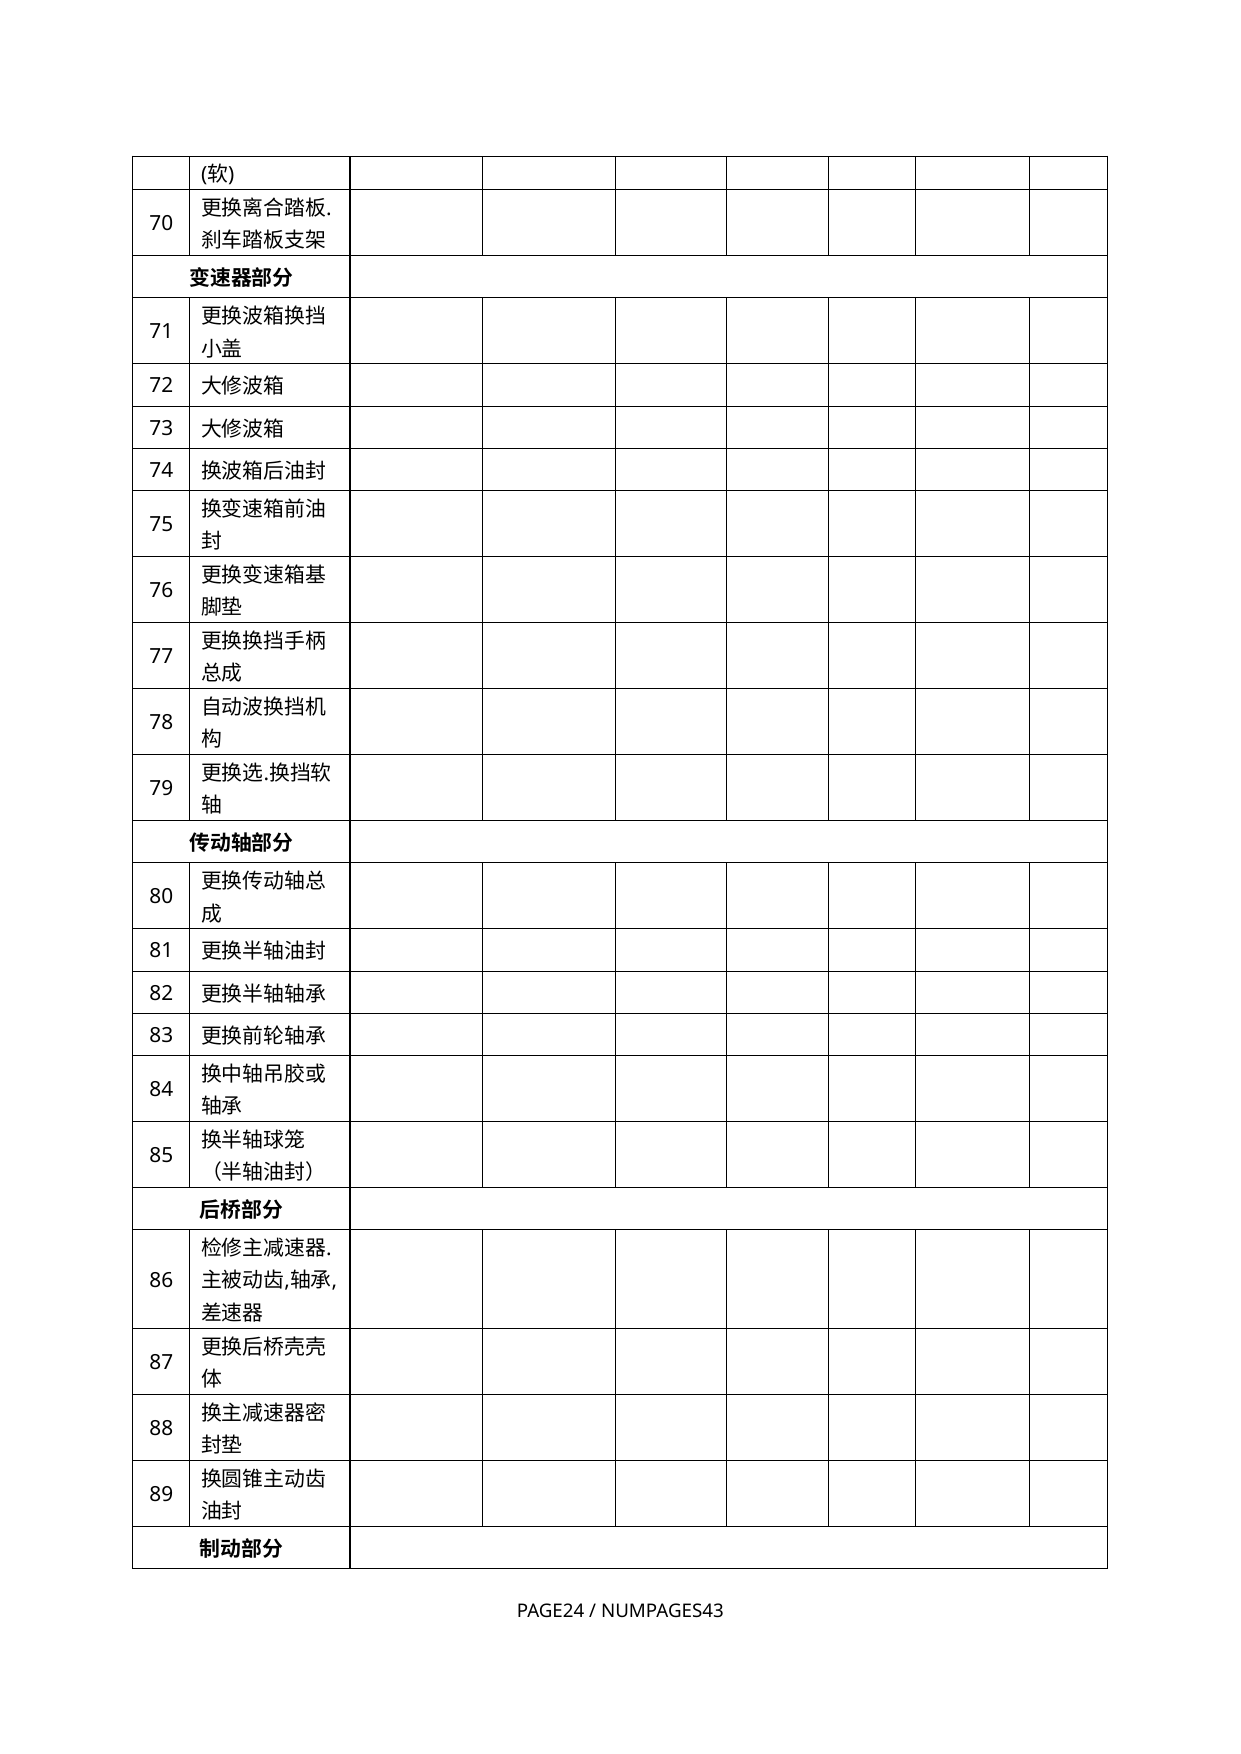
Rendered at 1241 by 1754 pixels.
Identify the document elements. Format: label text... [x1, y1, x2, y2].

table_cell [351, 557, 482, 622]
table_cell 更换半轴油封 [190, 929, 349, 971]
table_cell [1030, 1329, 1107, 1394]
table_cell [616, 755, 726, 820]
table_cell [1030, 1122, 1107, 1187]
table_cell 74 [133, 449, 189, 490]
table_cell [483, 190, 615, 255]
table_cell [351, 298, 482, 363]
table_cell [727, 1056, 828, 1121]
table_cell 大修波箱 [190, 407, 349, 448]
table_cell [1030, 557, 1107, 622]
table_cell [916, 364, 1029, 406]
table_cell 传动轴部分 [133, 821, 349, 862]
table_cell [483, 689, 615, 754]
table_cell 88 [133, 1395, 189, 1460]
table_cell 更换半轴轴承 [190, 972, 349, 1013]
table_cell 84 [133, 1056, 189, 1121]
table_cell [483, 972, 615, 1013]
table_cell [1030, 491, 1107, 556]
table_cell [829, 755, 915, 820]
table_cell [727, 190, 828, 255]
table_cell [916, 491, 1029, 556]
table_cell 换半轴球笼（半轴油封） [190, 1122, 349, 1187]
table_cell [351, 689, 482, 754]
table_cell 72 [133, 364, 189, 406]
table_cell [829, 407, 915, 448]
table_cell [916, 689, 1029, 754]
table_cell [616, 157, 726, 189]
table_cell 71 [133, 298, 189, 363]
table_cell [829, 972, 915, 1013]
table_cell [616, 298, 726, 363]
table_cell [351, 1395, 482, 1460]
table_cell [483, 1122, 615, 1187]
table_cell [727, 157, 828, 189]
table_cell 87 [133, 1329, 189, 1394]
table_cell [351, 157, 482, 189]
table_cell [916, 1122, 1029, 1187]
table_cell [1030, 190, 1107, 255]
table_cell [1030, 298, 1107, 363]
table_cell [1030, 449, 1107, 490]
table_cell 更换变速箱基脚垫 [190, 557, 349, 622]
table_cell [727, 623, 828, 688]
table_cell [916, 1056, 1029, 1121]
table_cell [483, 298, 615, 363]
table_cell [829, 1014, 915, 1055]
table_cell [483, 1329, 615, 1394]
table_cell [727, 1230, 828, 1328]
table_cell [351, 929, 482, 971]
table_cell [483, 1230, 615, 1328]
table_cell [916, 972, 1029, 1013]
table_cell [616, 863, 726, 928]
table_cell [829, 157, 915, 189]
table_cell 更换离合踏板.刹车踏板支架 [190, 190, 349, 255]
table_cell [916, 1014, 1029, 1055]
table_cell [351, 1461, 482, 1526]
table_cell 70 [133, 190, 189, 255]
table_cell 制动部分 [133, 1527, 349, 1568]
table_cell [483, 407, 615, 448]
table_cell 换变速箱前油封 [190, 491, 349, 556]
table_cell 更换波箱换挡小盖 [190, 298, 349, 363]
table_cell 换中轴吊胶或轴承 [190, 1056, 349, 1121]
table_cell [916, 1329, 1029, 1394]
table_cell [727, 863, 828, 928]
table_cell 换圆锥主动齿油封 [190, 1461, 349, 1526]
table_cell 69 [133, 157, 189, 189]
table_cell [727, 1122, 828, 1187]
table_cell [727, 491, 828, 556]
table_cell [616, 557, 726, 622]
table_cell [351, 1014, 482, 1055]
table_cell [829, 449, 915, 490]
table_cell [829, 491, 915, 556]
table_cell [829, 1056, 915, 1121]
table_cell 80 [133, 863, 189, 928]
table_cell [727, 929, 828, 971]
table_cell [351, 972, 482, 1013]
table_cell [916, 755, 1029, 820]
table_cell [727, 1461, 828, 1526]
table_cell [351, 1230, 482, 1328]
table_cell [616, 364, 726, 406]
table_cell [1030, 364, 1107, 406]
table_cell [916, 298, 1029, 363]
table_cell [483, 863, 615, 928]
table_cell [1030, 1056, 1107, 1121]
table_cell [1030, 1230, 1107, 1328]
table_cell [483, 623, 615, 688]
table_cell [727, 1395, 828, 1460]
table_cell [727, 1329, 828, 1394]
table_cell [829, 190, 915, 255]
table_cell [916, 1461, 1029, 1526]
table_cell 78 [133, 689, 189, 754]
table_cell [916, 157, 1029, 189]
table_cell 86 [133, 1230, 189, 1328]
table_cell [483, 929, 615, 971]
table_cell [829, 863, 915, 928]
table_cell [916, 407, 1029, 448]
table_cell [1030, 755, 1107, 820]
table_cell [351, 364, 482, 406]
table_cell 83 [133, 1014, 189, 1055]
table_cell [829, 1395, 915, 1460]
table_cell [483, 1395, 615, 1460]
table_cell [1030, 623, 1107, 688]
table_cell 更换后桥壳壳体 [190, 1329, 349, 1394]
table_cell [616, 491, 726, 556]
table_cell [351, 863, 482, 928]
table_cell [829, 557, 915, 622]
table_cell [829, 1329, 915, 1394]
table_cell [483, 449, 615, 490]
table_cell 更换前轮轴承 [190, 1014, 349, 1055]
table_cell [616, 407, 726, 448]
table_cell [351, 407, 482, 448]
table_cell [916, 863, 1029, 928]
table_cell [616, 972, 726, 1013]
table_cell [616, 1461, 726, 1526]
table_cell [483, 491, 615, 556]
table_cell [829, 364, 915, 406]
table_cell [1030, 157, 1107, 189]
table_cell [616, 623, 726, 688]
table_cell [829, 929, 915, 971]
table_cell [483, 1056, 615, 1121]
table_cell 81 [133, 929, 189, 971]
table_cell 换主减速器密封垫 [190, 1395, 349, 1460]
table_cell [483, 557, 615, 622]
table_cell [1030, 972, 1107, 1013]
table_cell [727, 407, 828, 448]
table_cell [829, 1230, 915, 1328]
table_cell 检修主减速器.主被动齿,轴承,差速器 [190, 1230, 349, 1328]
table_cell [1030, 1014, 1107, 1055]
table_cell [916, 1230, 1029, 1328]
table_cell [616, 190, 726, 255]
table_cell [1030, 863, 1107, 928]
table_cell 自动波换挡机构 [190, 689, 349, 754]
table_cell [829, 689, 915, 754]
table_cell 79 [133, 755, 189, 820]
table_cell [351, 1329, 482, 1394]
table_cell [351, 256, 1107, 297]
table_cell [727, 557, 828, 622]
table_cell [483, 157, 615, 189]
table_cell [351, 755, 482, 820]
table_cell [351, 623, 482, 688]
table_cell [351, 1527, 1107, 1568]
table_cell 大修波箱 [190, 364, 349, 406]
table_cell [616, 1056, 726, 1121]
table_cell [727, 298, 828, 363]
table_cell [727, 689, 828, 754]
table_cell 后桥部分 [133, 1188, 349, 1229]
table_cell [616, 1329, 726, 1394]
table_cell 89 [133, 1461, 189, 1526]
table_cell [351, 449, 482, 490]
table_cell [916, 557, 1029, 622]
table_cell [351, 190, 482, 255]
table_cell [916, 190, 1029, 255]
table_cell [616, 929, 726, 971]
table_cell 77 [133, 623, 189, 688]
table_cell [916, 449, 1029, 490]
table_cell [483, 364, 615, 406]
table_cell [616, 1122, 726, 1187]
table_cell [616, 1014, 726, 1055]
table_cell [727, 1014, 828, 1055]
table_cell [1030, 1461, 1107, 1526]
table_cell [727, 755, 828, 820]
table_cell [351, 821, 1107, 862]
table_cell 85 [133, 1122, 189, 1187]
table_cell [829, 1122, 915, 1187]
table_cell 换离合器油管(软) [190, 157, 349, 189]
table_cell [727, 449, 828, 490]
table_cell 更换选.换挡软轴 [190, 755, 349, 820]
table_cell [616, 689, 726, 754]
table_cell [1030, 929, 1107, 971]
table_cell [616, 449, 726, 490]
table_cell 换波箱后油封 [190, 449, 349, 490]
table_cell 76 [133, 557, 189, 622]
table_cell [616, 1395, 726, 1460]
table_cell [829, 1461, 915, 1526]
table_cell [483, 755, 615, 820]
table_cell [916, 929, 1029, 971]
table_cell 变速器部分 [133, 256, 349, 297]
table_cell [727, 972, 828, 1013]
table_cell [351, 1056, 482, 1121]
table_cell [1030, 407, 1107, 448]
table_cell [916, 1395, 1029, 1460]
table_cell 更换传动轴总成 [190, 863, 349, 928]
table_cell [351, 491, 482, 556]
table_cell [727, 364, 828, 406]
table_cell [829, 623, 915, 688]
table_cell 更换换挡手柄总成 [190, 623, 349, 688]
table_cell [616, 1230, 726, 1328]
table_cell [829, 298, 915, 363]
table_cell [483, 1461, 615, 1526]
table_cell [351, 1188, 1107, 1229]
table_cell 75 [133, 491, 189, 556]
table_cell 73 [133, 407, 189, 448]
table_cell 82 [133, 972, 189, 1013]
table_cell [1030, 1395, 1107, 1460]
table_cell [916, 623, 1029, 688]
table_cell [483, 1014, 615, 1055]
table_cell [351, 1122, 482, 1187]
table_cell [1030, 689, 1107, 754]
